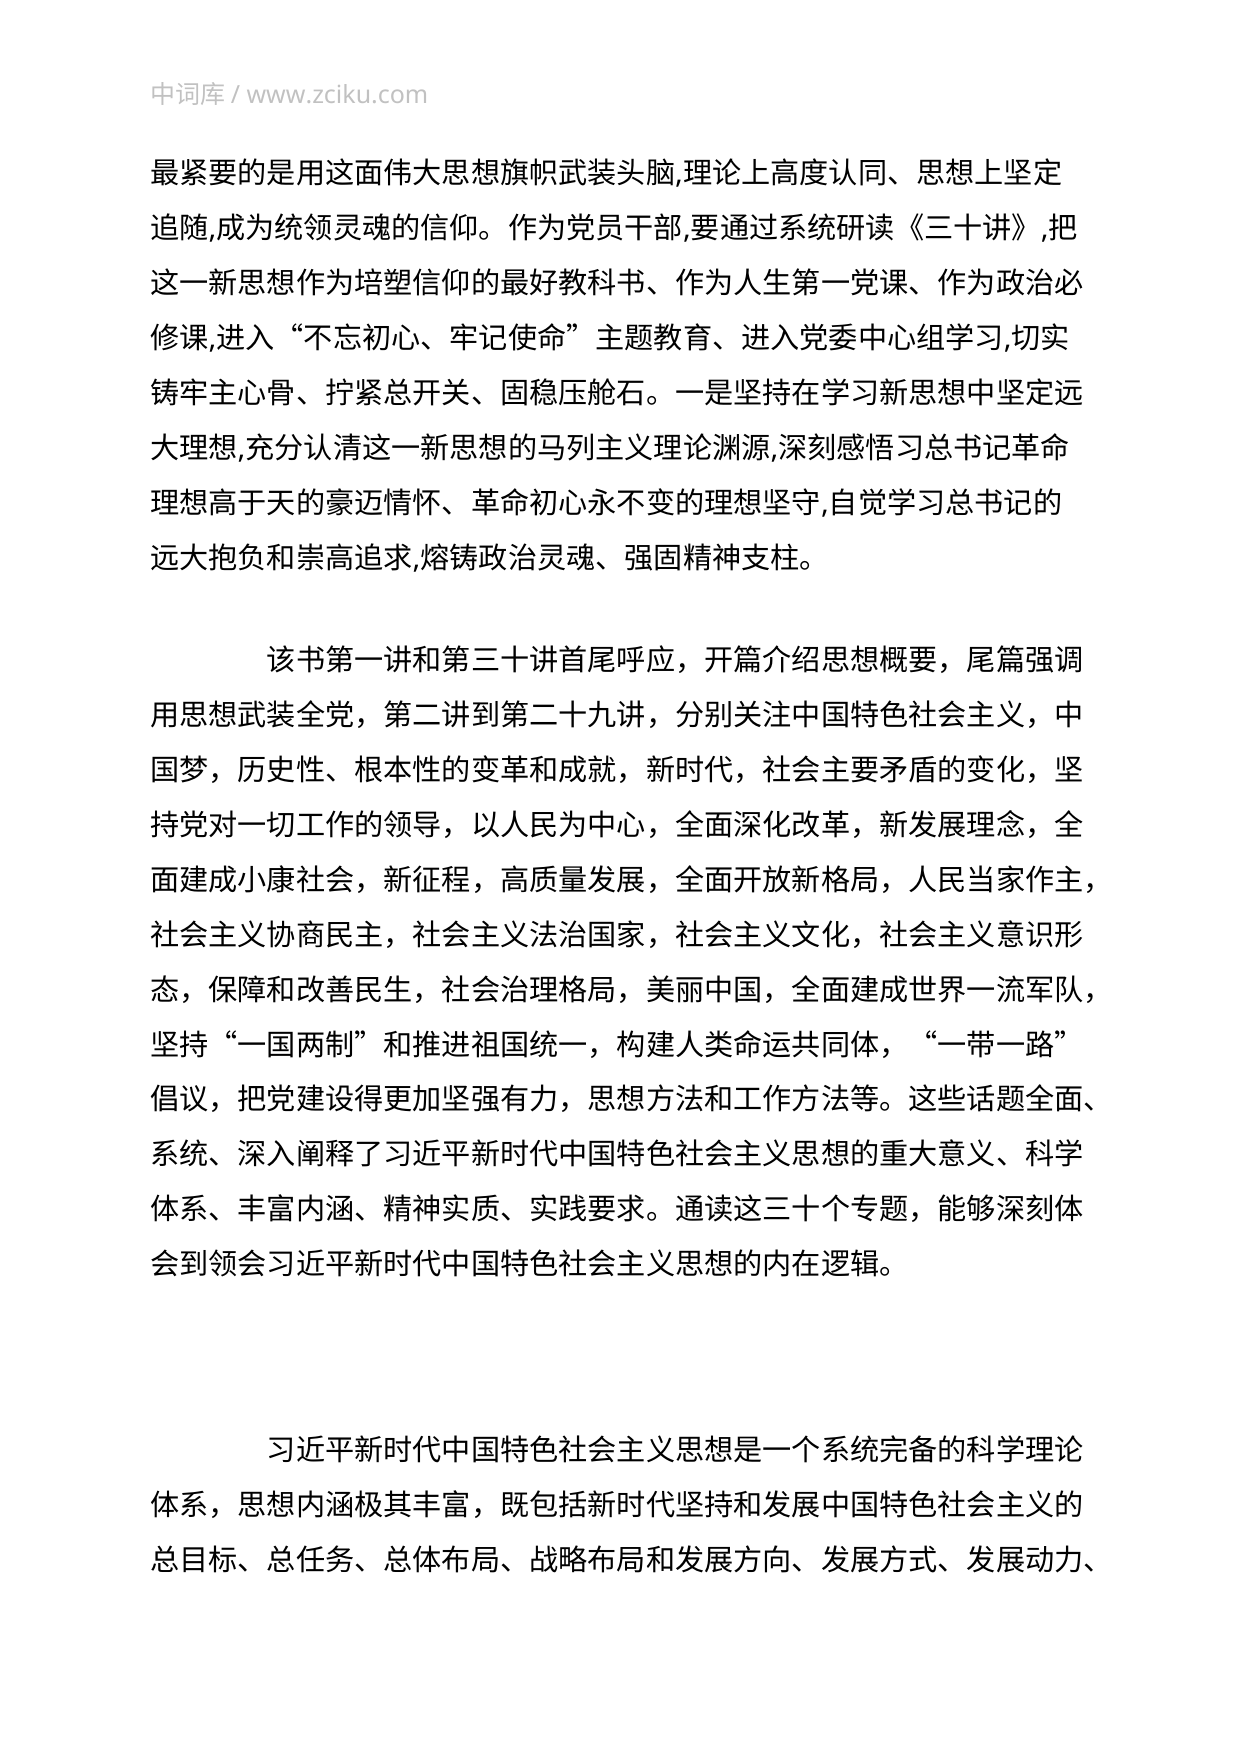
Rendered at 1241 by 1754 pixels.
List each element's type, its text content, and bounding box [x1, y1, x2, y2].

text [150, 150, 1090, 577]
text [150, 1427, 1090, 1579]
text 该书第一讲和第三十讲首尾呼应，开篇介绍思想概要，尾篇强调用思想武装全党，第二讲到第二十九讲，分别关注中国特色社会主义，中国梦，历史性、根本性的变革和成就，新时代，社会主要矛盾的变化，坚持党对一切工作的领导，以人民为中心，全面深化改革，新发展理念，全面建成小康社会，新征程，高质量发展，全面开放新格局，人民当家作主，社会主义协商民主，社会主义法治国家，社会主义文化，社会主义意识形态，保障和改善民生，社会治理格局，美丽中国，全面建成世界一流军队，坚持“一国两制”和推进祖国统一，构建人类命运共同体，“一带一路”倡议，把党建设得更加坚强有力，思想方法和工作方法等。这些话题全面、系统、深入阐释了习近平新时代中国特色社会主义思想的重大意义、科学体系、丰富内涵、精神实质、实践要求。通读这三十个专题，能够深刻体会到领会习近平新时代中国特色社会主义思想的内在逻辑。 [150, 637, 1090, 1283]
